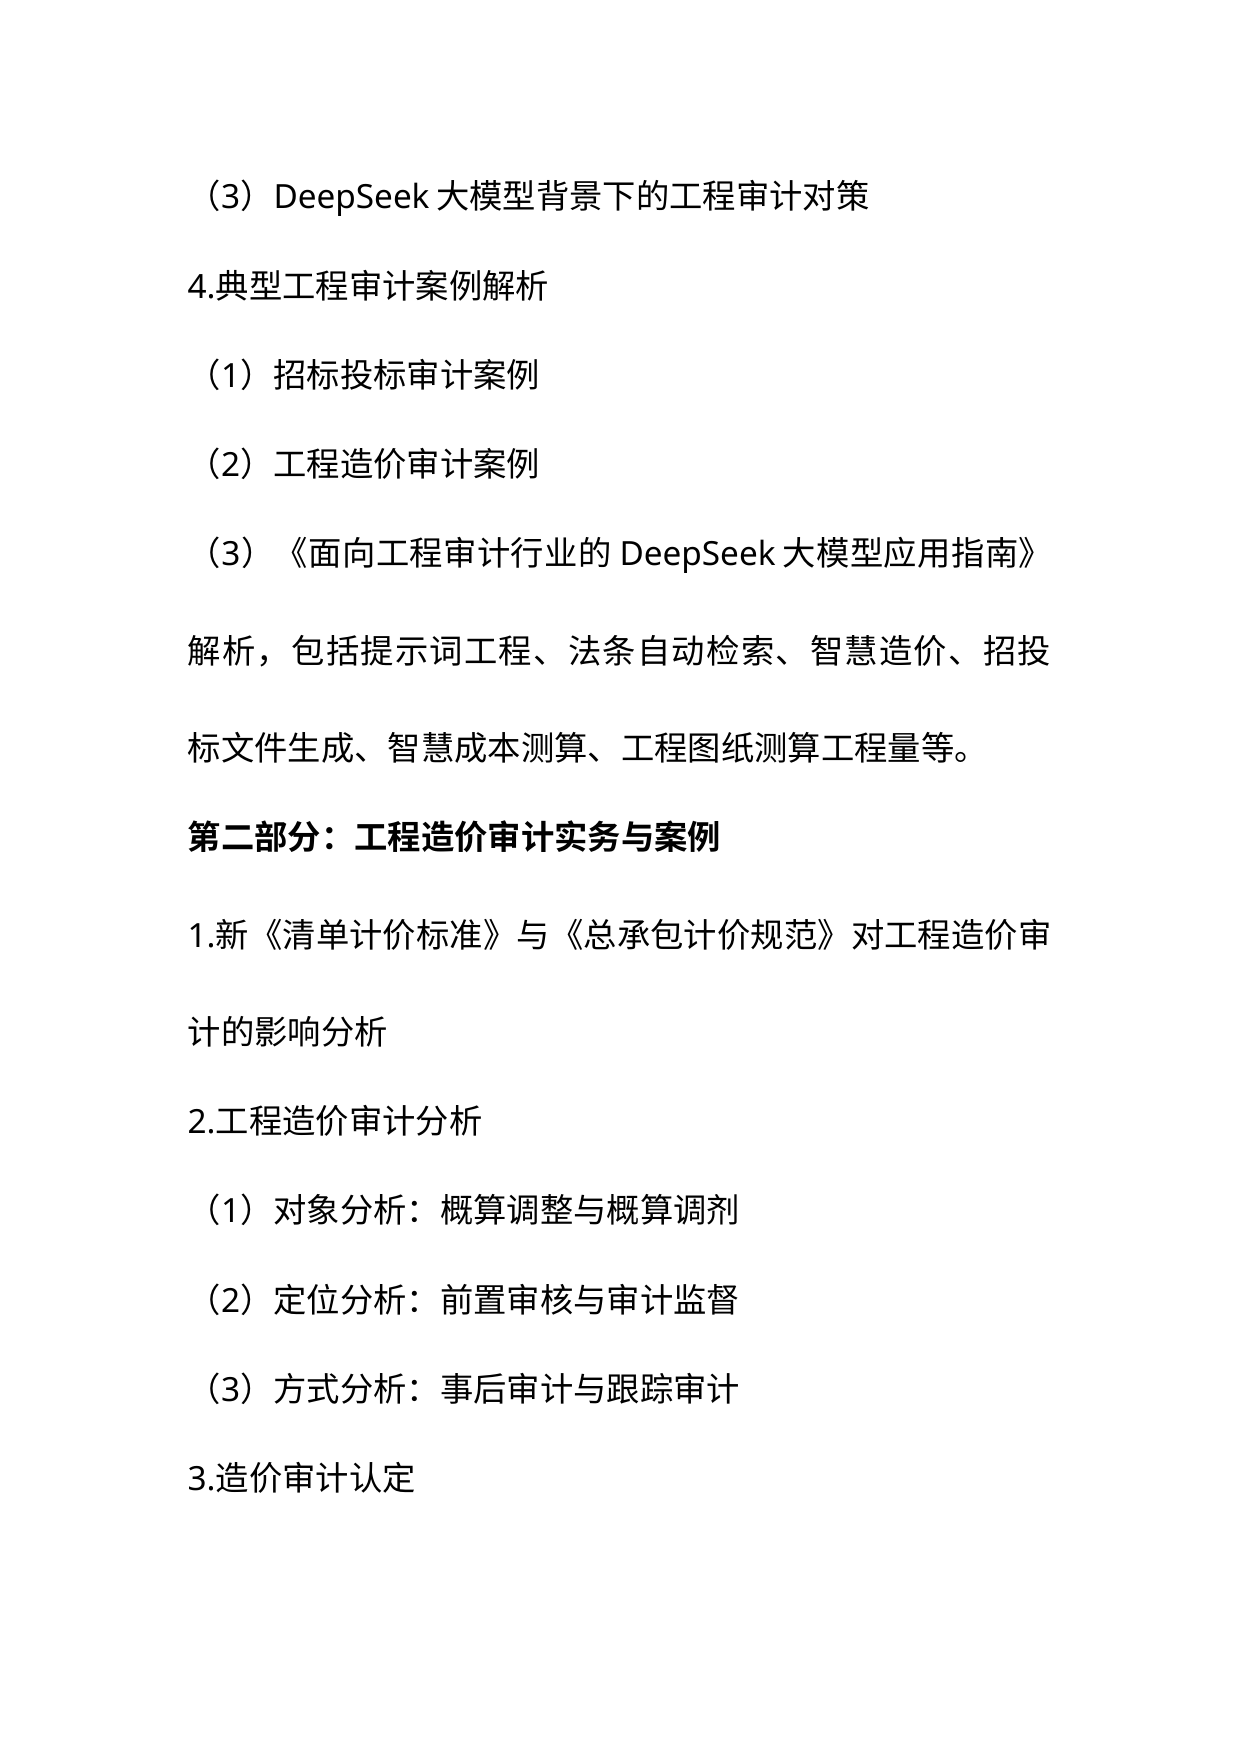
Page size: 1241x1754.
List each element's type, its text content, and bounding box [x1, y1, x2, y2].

text （2）工程造价审计案例 [187, 429, 1053, 494]
text 2.工程造价审计分析 [187, 1087, 1053, 1152]
text （3）方式分析：事后审计与跟踪审计 [187, 1354, 1053, 1419]
text （3）DeepSeek大模型背景下的工程审计对策 [187, 162, 1053, 227]
text 3.造价审计认定 [187, 1443, 1053, 1508]
text （1）对象分析：概算调整与概算调剂 [187, 1176, 1053, 1241]
text （1）招标投标审计案例 [187, 340, 1053, 405]
text （2）定位分析：前置审核与审计监督 [187, 1265, 1053, 1330]
text 4.典型工程审计案例解析 [187, 251, 1053, 316]
text 第二部分：工程造价审计实务与案例 1.新《清单计价标准》与《总承包计价规范》对工程造价审计的影响分析 [187, 803, 1053, 1063]
text （3）《面向工程审计行业的DeepSeek大模型应用指南》解析，包括提示词工程、法条自动检索、智慧造价、招投标文件生成、智慧成本测算、工程图纸测算工程量等。 [187, 519, 1053, 779]
